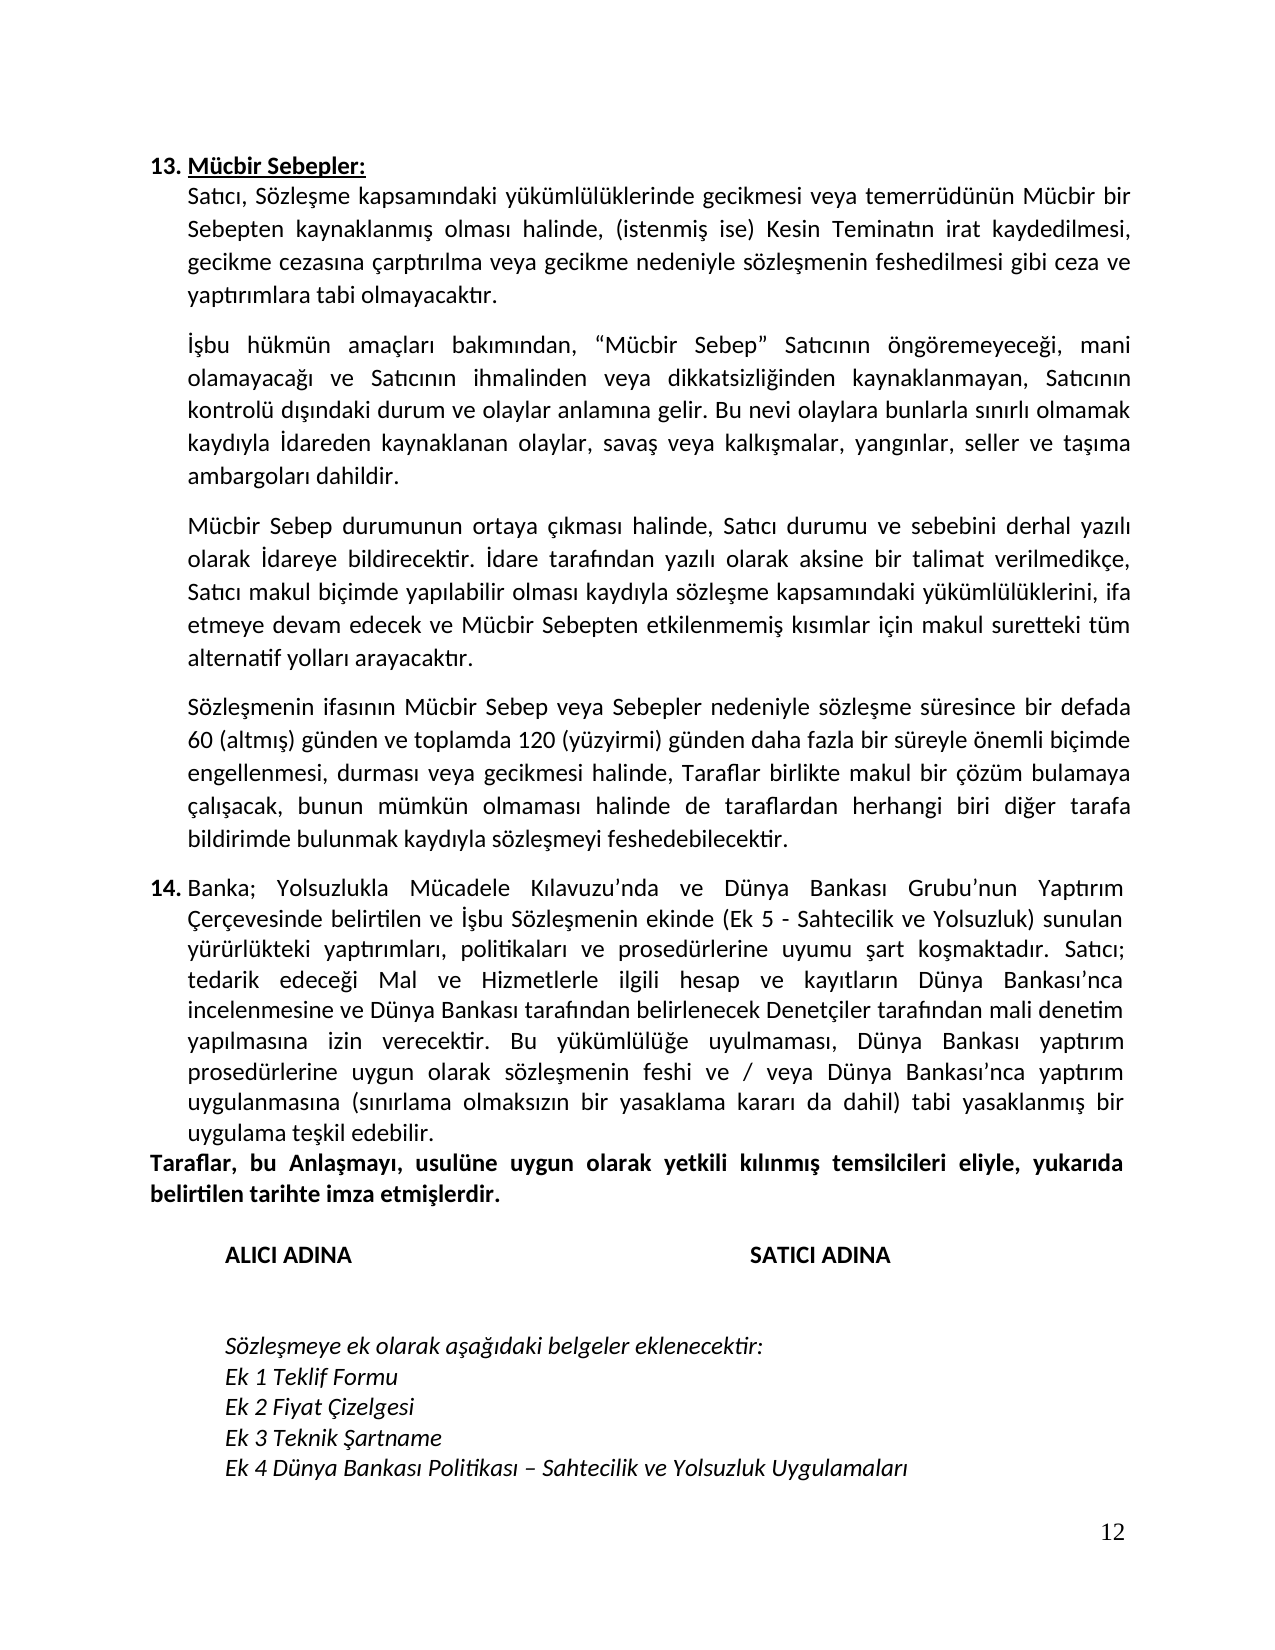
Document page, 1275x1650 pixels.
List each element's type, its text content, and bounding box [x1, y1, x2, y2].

text Ek 4 Dünya Bankası Politikası – Sahtecilik ve Yolsuzluk Uygulamaları [225, 1452, 1132, 1483]
text Taraflar, bu Anlaşmayı, usulüne uygun olarak yetkili kılınmış temsilcileri eliyle, yukarıda belirtilen tarihte imza etmişlerdir. [150, 1147, 1125, 1208]
text Ek 3 Teknik Şartname [225, 1422, 1132, 1452]
text Mücbir Sebep durumunun ortaya çıkması halinde, Satıcı durumu ve sebebini derhal yazılı olarak İdareye bildirecektir. İdare tarafından yazılı olarak aksine bir talimat verilmedikçe, Satıcı makul biçimde yapılabilir olması kaydıyla sözleşme kapsamındaki yükümlülüklerini, ifa etmeye devam edecek ve Mücbir Sebepten etkilenmemiş kısımlar için makul suretteki tüm alternatif yolları arayacaktır. [187, 510, 1132, 672]
text Sözleşmeye ek olarak aşağıdaki belgeler eklenecektir: [225, 1330, 1132, 1361]
list Banka; Yolsuzlukla Mücadele Kılavuzu’nda ve Dünya Bankası Grubu’nun Yaptırım Çerçevesinde belirtilen ve İşbu Sözleşmenin ekinde (Ek 5 - Sahtecilik ve Yolsuzluk) sunulan yürürlükteki yaptırımları, politikaları ve prosedürlerine uyumu şart koşmaktadır. Satıcı; tedarik edeceği Mal ve Hizmetlerle ilgili hesap ve kayıtların Dünya Bankası’nca incelenmesine ve Dünya Bankası tarafından belirlenecek Denetçiler tarafından mali denetim yapılmasına izin verecektir. Bu yükümlülüğe uyulmaması, Dünya Bankası yaptırım prosedürlerine uygun olarak sözleşmenin feshi ve / veya Dünya Bankası’nca yaptırım uygulanmasına (sınırlama olmaksızın bir yasaklama kararı da dahil) tabi yasaklanmış bir uygulama teşkil edebilir. [150, 873, 1125, 1147]
text Sözleşmenin ifasının Mücbir Sebep veya Sebepler nedeniyle sözleşme süresince bir defada 60 (altmış) günden ve toplamda 120 (yüzyirmi) günden daha fazla bir süreyle önemli biçimde engellenmesi, durması veya gecikmesi halinde, Taraflar birlikte makul bir çözüm bulamaya çalışacak, bunun mümkün olmaması halinde de taraflardan herhangi biri diğer tarafa bildirimde bulunmak kaydıyla sözleşmeyi feshedebilecektir. [187, 691, 1132, 853]
text Ek 1 Teklif Formu [225, 1361, 1132, 1391]
list Mücbir Sebepler: [150, 150, 1125, 181]
text İşbu hükmün amaçları bakımından, “Mücbir Sebep” Satıcının öngöremeyeceği, mani olamayacağı ve Satıcının ihmalinden veya dikkatsizliğinden kaynaklanmayan, Satıcının kontrolü dışındaki durum ve olaylar anlamına gelir. Bu nevi olaylara bunlarla sınırlı olmamak kaydıyla İdareden kaynaklanan olaylar, savaş veya kalkışmalar, yangınlar, seller ve taşıma ambargoları dahildir. [187, 329, 1132, 491]
text Ek 2 Fiyat Çizelgesi [225, 1391, 1132, 1422]
text ALICI ADINA SATICI ADINA [150, 1239, 1125, 1269]
text Satıcı, Sözleşme kapsamındaki yükümlülüklerinde gecikmesi veya temerrüdünün Mücbir bir Sebepten kaynaklanmış olması halinde, (istenmiş ise) Kesin Teminatın irat kaydedilmesi, gecikme cezasına çarptırılma veya gecikme nedeniyle sözleşmenin feshedilmesi gibi ceza ve yaptırımlara tabi olmayacaktır. [187, 181, 1132, 310]
